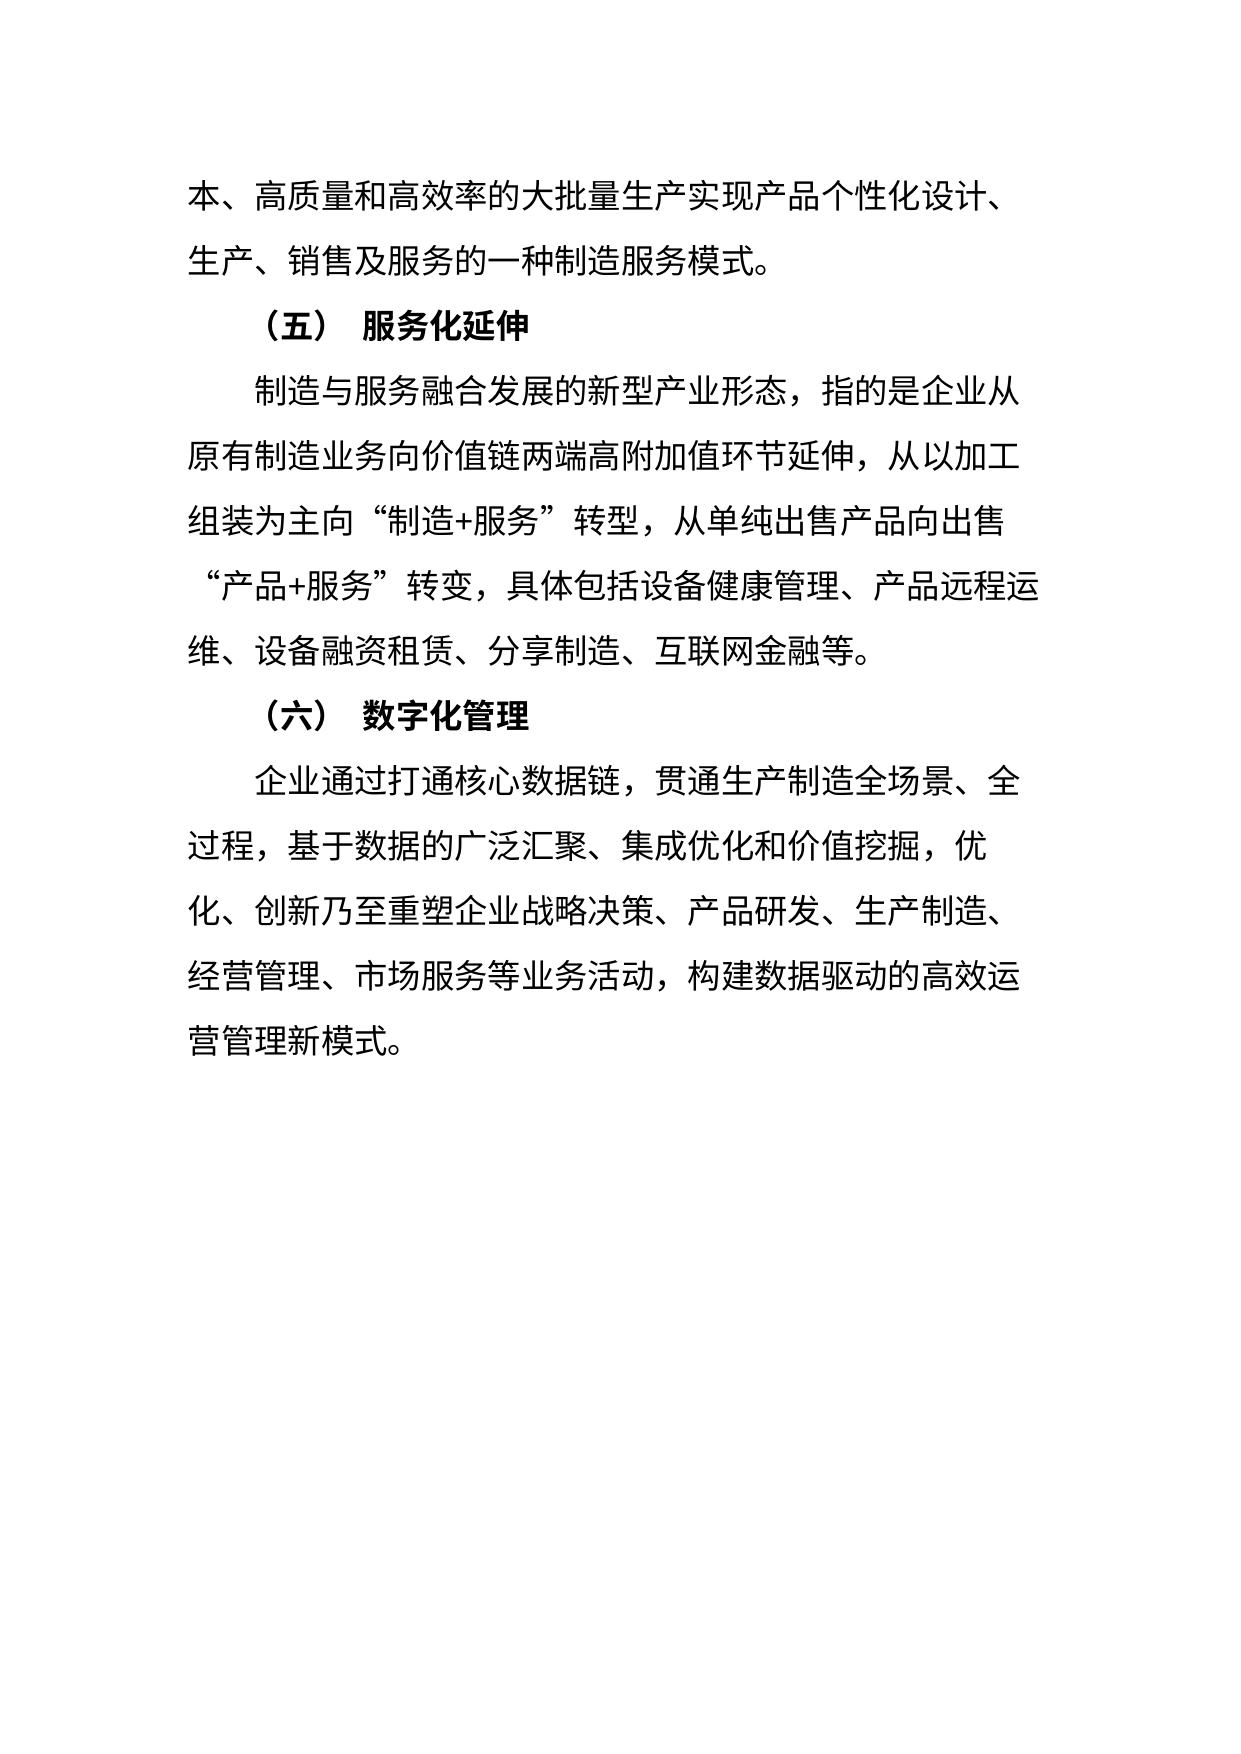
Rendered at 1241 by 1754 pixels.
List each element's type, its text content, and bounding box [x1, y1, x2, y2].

list 服务化延伸 [187, 292, 1053, 357]
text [187, 162, 1053, 292]
list 数字化管理 [187, 682, 1053, 747]
text 制造与服务融合发展的新型产业形态，指的是企业从原有制造业务向价值链两端高附加值环节延伸，从以加工组装为主向“制造+服务”转型，从单纯出售产品向出售“产品+服务”转变，具体包括设备健康管理、产品远程运维、设备融资租赁、分享制造、互联网金融等。 [187, 357, 1053, 682]
text 企业通过打通核心数据链，贯通生产制造全场景、全过程，基于数据的广泛汇聚、集成优化和价值挖掘，优化、创新乃至重塑企业战略决策、产品研发、生产制造、经营管理、市场服务等业务活动，构建数据驱动的高效运营管理新模式。 [187, 747, 1053, 1072]
